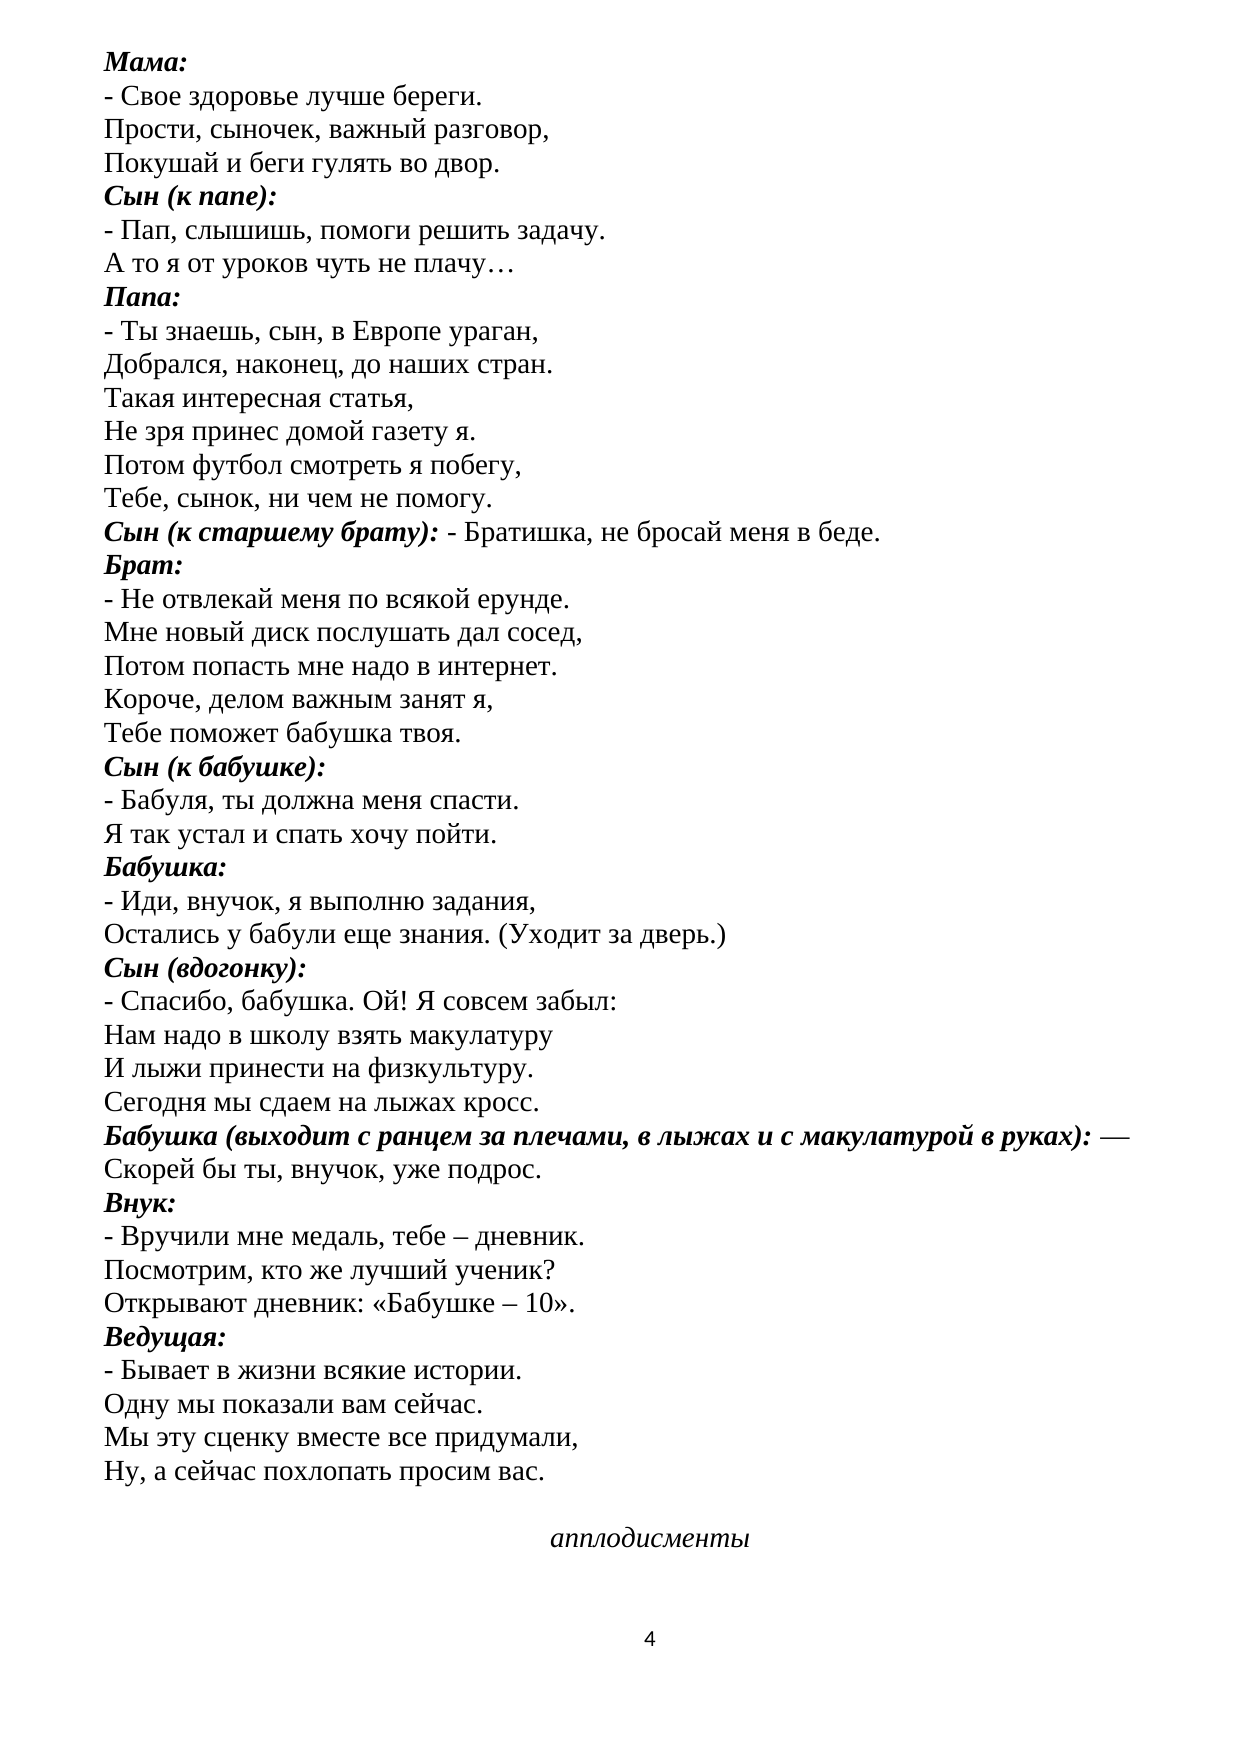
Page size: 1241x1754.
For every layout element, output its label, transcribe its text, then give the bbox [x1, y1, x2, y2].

text - Пап, слышишь, помоги решить задачу. А то я от уроков чуть не плачу… [103, 212, 1196, 279]
text Внук: [103, 1185, 1196, 1218]
text апплодисменты [103, 1520, 1196, 1554]
text - Свое здоровье лучше береги. Прости, сыночек, важный разговор, Покушай и беги гулять во двор. [103, 78, 1196, 178]
text Открывают дневник: «Бабушке – 10». [103, 1285, 1196, 1319]
text Сын (к папе): [103, 178, 1196, 212]
text - Бывает в жизни всякие истории. Одну мы показали вам сейчас. Мы эту сценку вместе все придумали, Ну, а сейчас похлопать просим вас. [103, 1352, 1196, 1487]
text - Иди, внучок, я выполню задания, Остались у бабули еще знания. (Уходит за дверь.) [103, 883, 1196, 950]
text Ведущая: [103, 1319, 1196, 1352]
text Сын (вдогонку): [103, 950, 1196, 983]
text Бабушка (выходит с ранцем за плечами, в лыжах и с макулатурой в руках): — Скорей бы ты, внучок, уже подрос. [103, 1118, 1196, 1185]
text Сын (к старшему брату): - Братишка, не бросай меня в беде. [103, 514, 1196, 547]
text - Ты знаешь, сын, в Европе ураган, Добрался, наконец, до наших стран. Такая интересная статья, Не зря принес домой газету я. Потом футбол смотреть я побегу, Тебе, сынок, ни чем не помогу. [103, 313, 1196, 514]
text - Вручили мне медаль, тебе – дневник. Посмотрим, кто же лучший ученик? [103, 1218, 1196, 1285]
text Мама: [103, 44, 1196, 78]
text Сын (к бабушке): [103, 749, 1196, 782]
text Брат: [103, 547, 1196, 581]
text - Не отвлекай меня по всякой ерунде. Мне новый диск послушать дал сосед, Потом попасть мне надо в интернет. Короче, делом важным занят я, Тебе поможет бабушка твоя. [103, 581, 1196, 749]
text Бабушка: [103, 849, 1196, 883]
text - Бабуля, ты должна меня спасти. Я так устал и спать хочу пойти. [103, 782, 1196, 849]
text Папа: [103, 279, 1196, 313]
text - Спасибо, бабушка. Ой! Я совсем забыл: Нам надо в школу взять макулатуру И лыжи принести на физкультуру. Сегодня мы сдаем на лыжах кросс. [103, 983, 1196, 1118]
